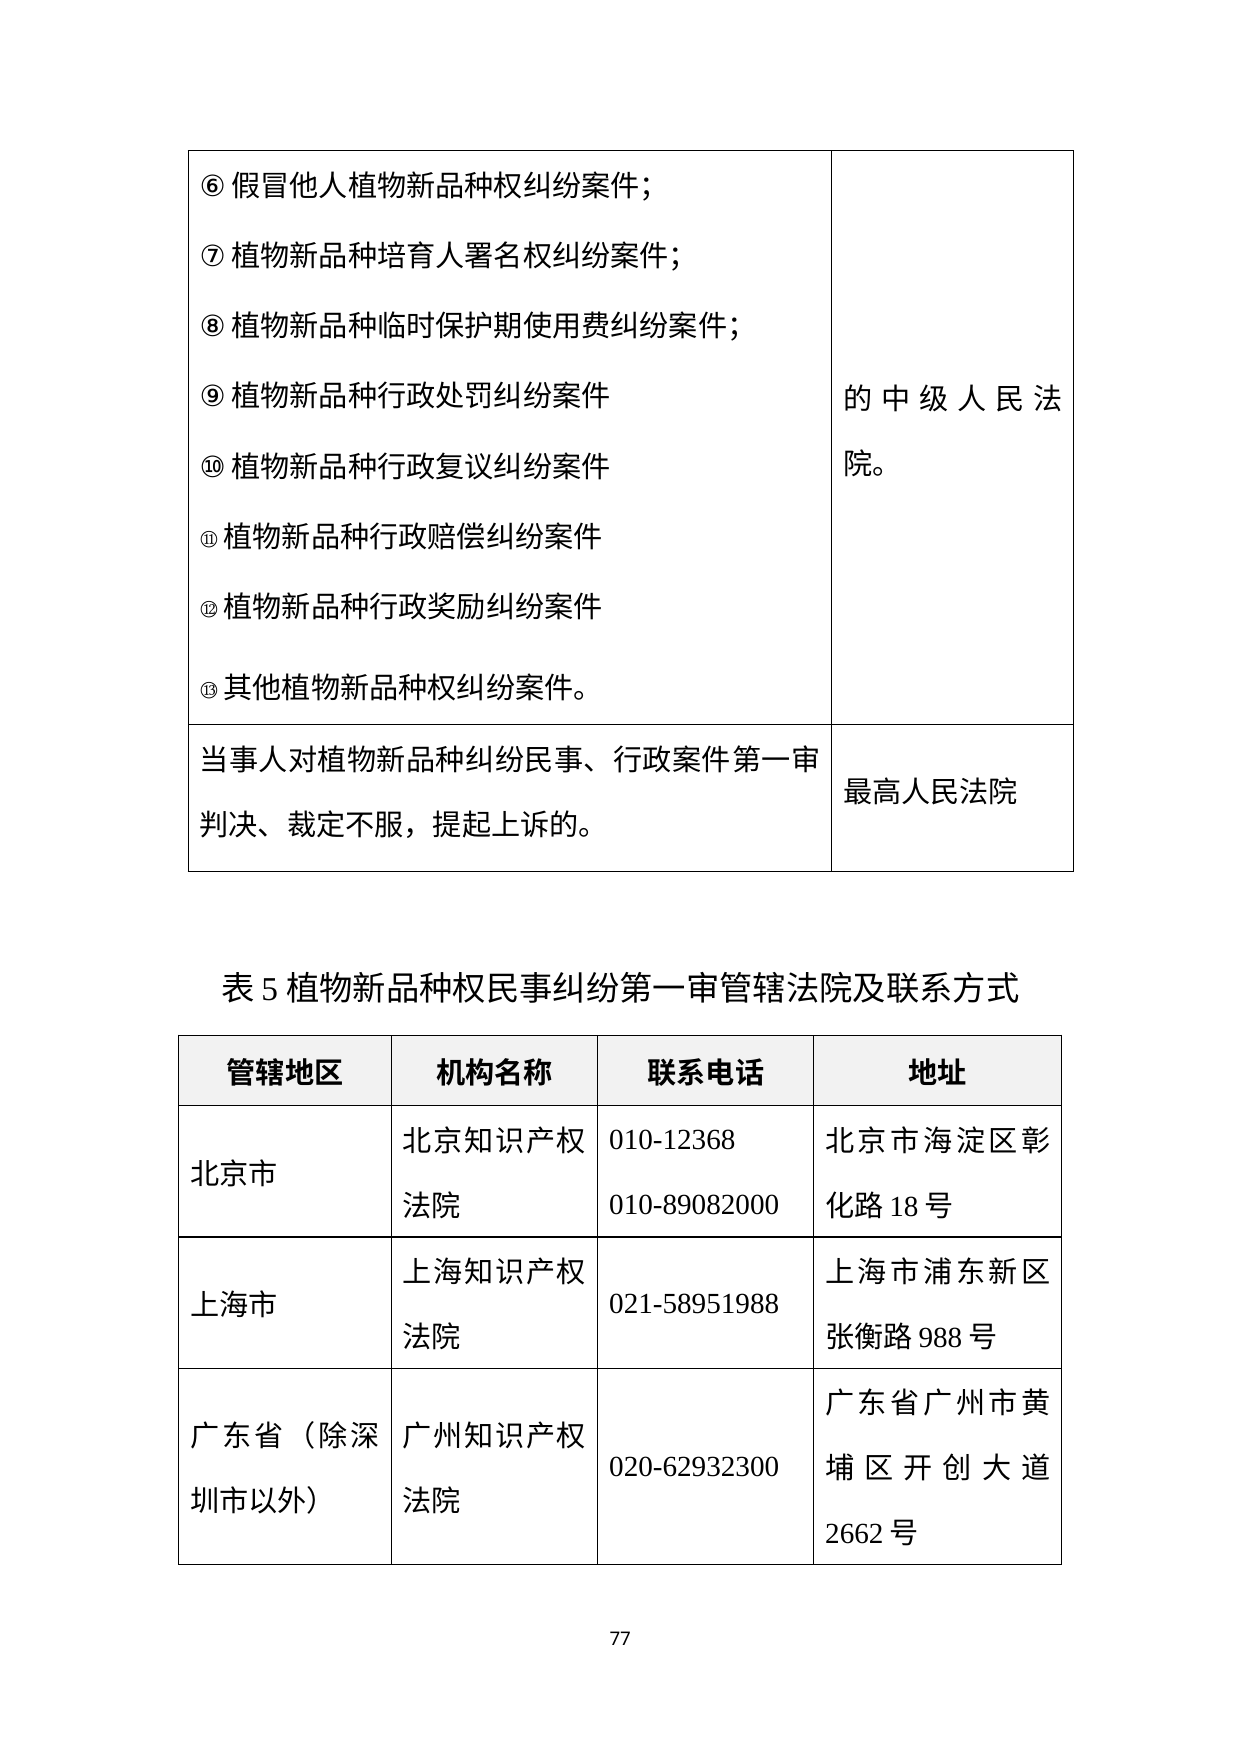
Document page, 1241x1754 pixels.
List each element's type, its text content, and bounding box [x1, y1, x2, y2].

table_cell 当事人对植物新品种纠纷民事、行政案件第一审判决、裁定不服，提起上诉的。 [189, 725, 831, 871]
table_cell 021-58951988 [598, 1238, 813, 1367]
table_cell 最高人民法院 [832, 725, 1073, 871]
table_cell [189, 151, 831, 724]
table_cell 北京市 [179, 1106, 391, 1236]
table_cell 上海市浦东新区张衡路988号 [814, 1238, 1061, 1367]
table_cell 北京市海淀区彰化路18号 [814, 1106, 1061, 1236]
table_cell 北京知识产权法院 [392, 1106, 597, 1236]
table_header 地址 [814, 1036, 1061, 1105]
table_header 联系电话 [598, 1036, 813, 1105]
table_header 管辖地区 [179, 1036, 391, 1105]
table_cell 010-12368 010-89082000 [598, 1106, 813, 1236]
table_cell 广东省广州市黄埔区开创大道2662号 [814, 1369, 1061, 1563]
text 表5 植物新品种权民事纠纷第一审管辖法院及联系方式 [187, 953, 1053, 1018]
table_cell 020-62932300 [598, 1369, 813, 1563]
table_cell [832, 151, 1073, 724]
table_cell 广东省（除深圳市以外） [179, 1369, 391, 1563]
table_cell 上海市 [179, 1238, 391, 1367]
table_cell 广州知识产权法院 [392, 1369, 597, 1563]
table_header 机构名称 [392, 1036, 597, 1105]
table_cell 上海知识产权法院 [392, 1238, 597, 1367]
